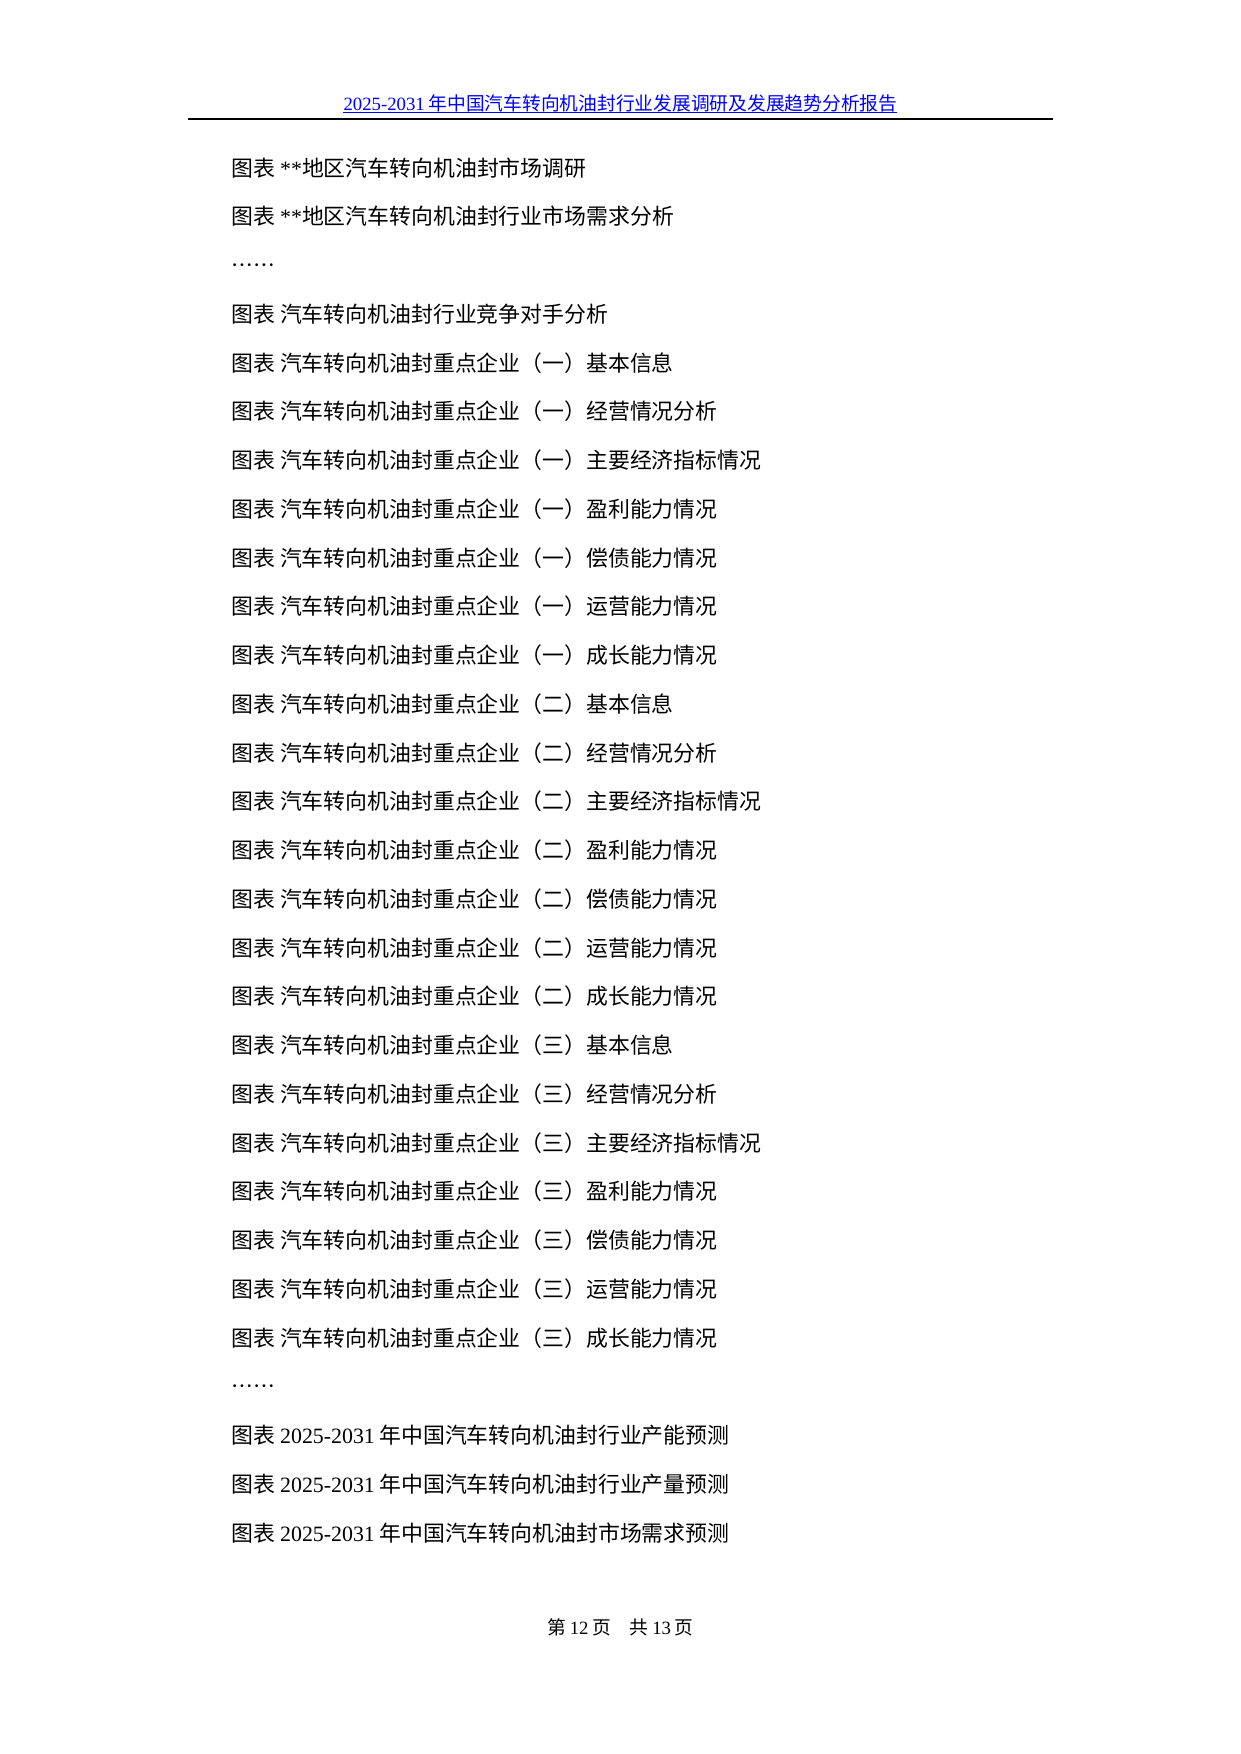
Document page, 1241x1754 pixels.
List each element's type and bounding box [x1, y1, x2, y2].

text [187, 150, 1053, 1548]
